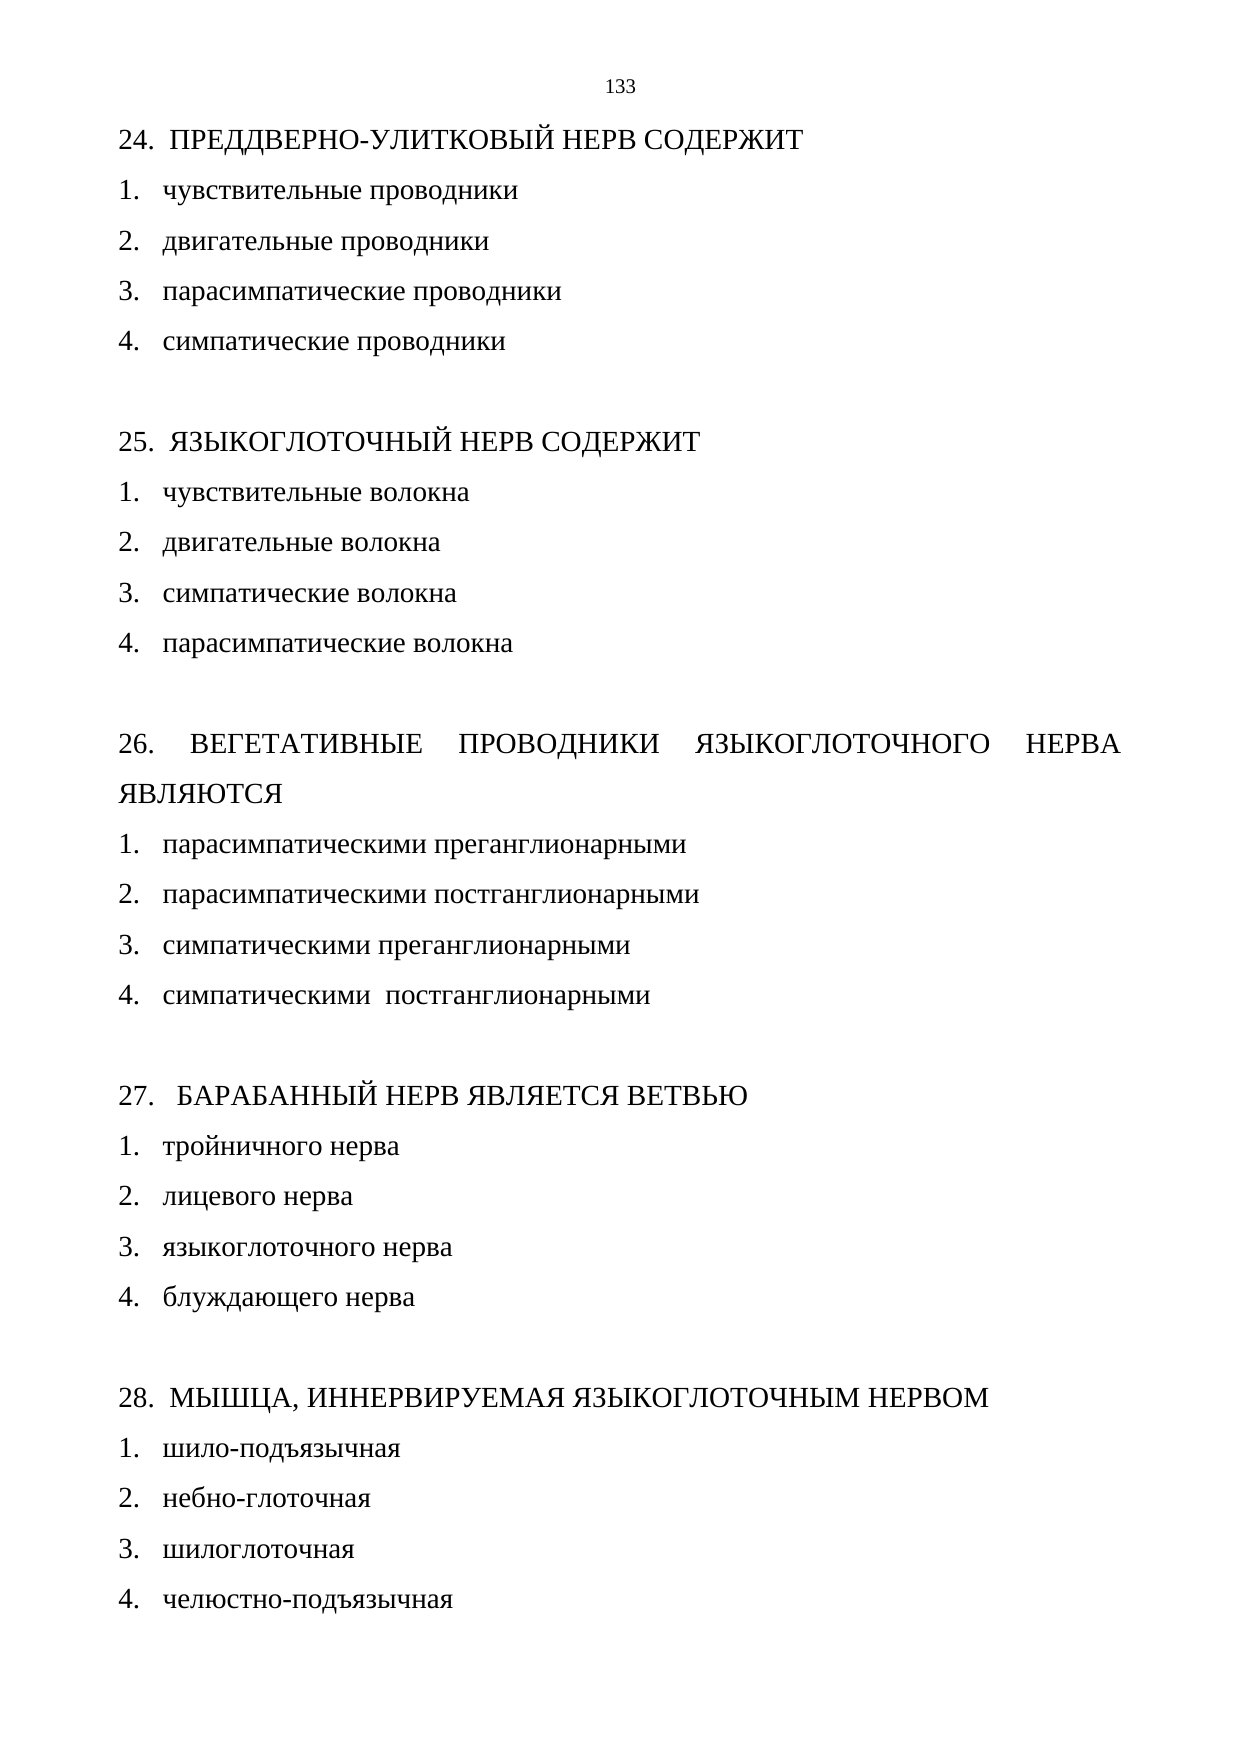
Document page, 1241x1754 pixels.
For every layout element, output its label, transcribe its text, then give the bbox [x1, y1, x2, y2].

text 2. двигательные волокна [118, 524, 1122, 558]
text 1. шило-подъязычная [118, 1430, 1122, 1464]
text 27. БАРАБАННЫЙ НЕРВ ЯВЛЯЕТСЯ ВЕТВЬЮ [118, 1078, 1122, 1111]
text 3. парасимпатические проводники [118, 273, 1122, 306]
text 24. ПРЕДДВЕРНО-УЛИТКОВЫЙ НЕРВ СОДЕРЖИТ [118, 122, 1122, 156]
text 1. парасимпатическими преганглионарными [118, 826, 1122, 860]
text 1. чувствительные проводники [118, 172, 1122, 206]
text 1. тройничного нерва [118, 1128, 1122, 1162]
text 3. шилоглоточная [118, 1531, 1122, 1564]
text 4. симпатические проводники [118, 323, 1122, 357]
text 4. блуждающего нерва [118, 1279, 1122, 1313]
text 3. симпатические волокна [118, 575, 1122, 608]
text 3. языкоглоточного нерва [118, 1229, 1122, 1262]
text 2. двигательные проводники [118, 223, 1122, 256]
text 26. ВЕГЕТАТИВНЫЕ ПРОВОДНИКИ ЯЗЫКОГЛОТОЧНОГО НЕРВА ЯВЛЯЮТСЯ [118, 726, 1122, 809]
text 2. небно-глоточная [118, 1480, 1122, 1514]
text 25. ЯЗЫКОГЛОТОЧНЫЙ НЕРВ СОДЕРЖИТ [118, 424, 1122, 457]
text 4. челюстно-подъязычная [118, 1581, 1122, 1614]
text 3. симпатическими преганглионарными [118, 927, 1122, 961]
text 28. МЫШЦА, ИННЕРВИРУЕМАЯ ЯЗЫКОГЛОТОЧНЫМ НЕРВОМ [118, 1380, 1122, 1413]
text 4. парасимпатические волокна [118, 625, 1122, 659]
text 2. парасимпатическими постганглионарными [118, 877, 1122, 910]
text 4. симпатическими постганглионарными [118, 977, 1122, 1011]
text 2. лицевого нерва [118, 1178, 1122, 1212]
text 1. чувствительные волокна [118, 474, 1122, 508]
